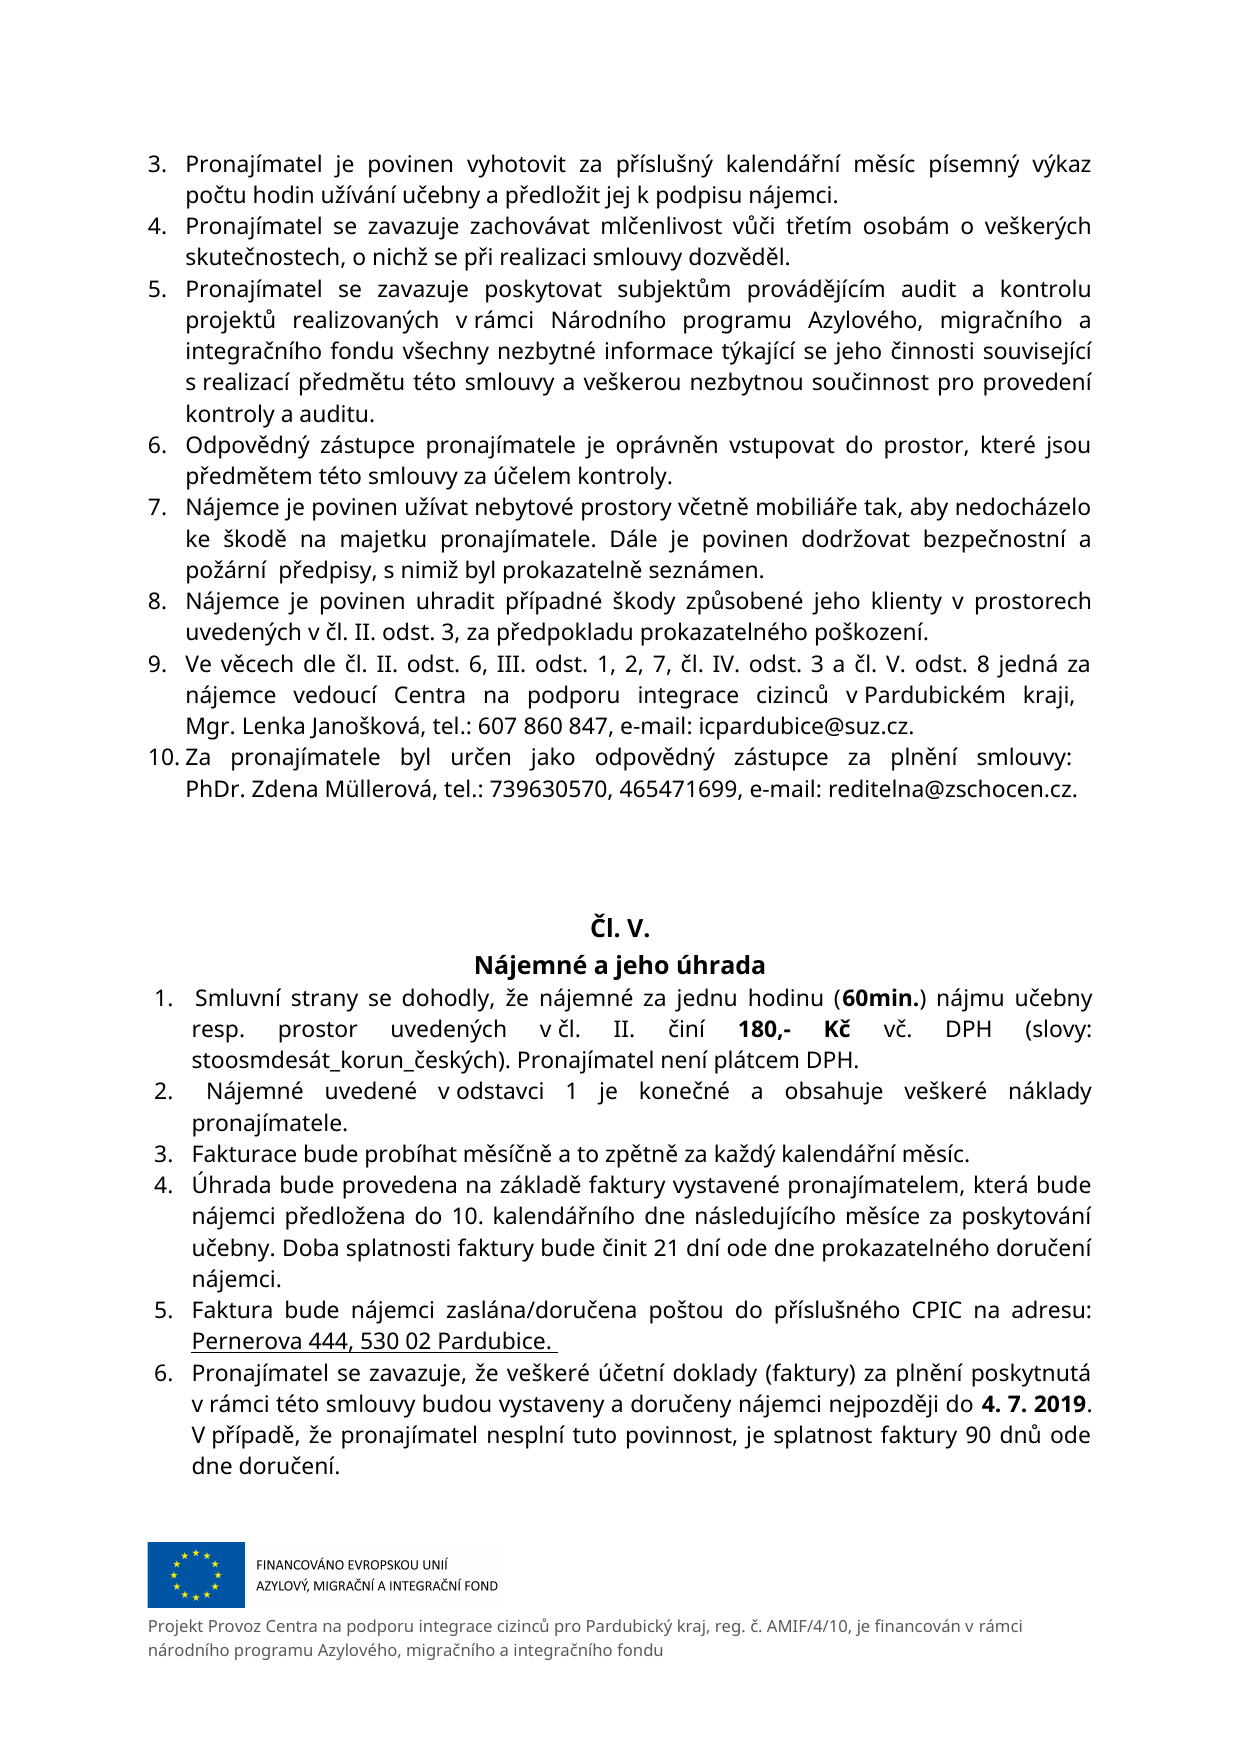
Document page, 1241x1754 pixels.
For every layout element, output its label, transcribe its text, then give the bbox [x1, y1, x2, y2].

list Úhrada bude provedena na základě faktury vystavené pronajímatelem, která bude nájemci předložena do 10. kalendářního dne následujícího měsíce za poskytování učebny. Doba splatnosti faktury bude činit 21 dní ode dne prokazatelného doručení nájemci. [154, 1169, 1093, 1294]
list Odpovědný zástupce pronajímatele je oprávněn vstupovat do prostor, které jsou předmětem této smlouvy za účelem kontroly. [148, 429, 1093, 491]
list Pronajímatel se zavazuje zachovávat mlčenlivost vůči třetím osobám o veškerých skutečnostech, o nichž se při realizaci smlouvy dozvěděl. [148, 210, 1093, 273]
list Nájemce je povinen uhradit případné škody způsobené jeho klienty v prostorech uvedených v čl. II. odst. 3, za předpokladu prokazatelného poškození. [148, 585, 1093, 648]
list Za pronajímatele byl určen jako odpovědný zástupce za plnění smlouvy: PhDr. Zdena Müllerová, tel.: 739630570, 465471699, e-mail: reditelna@zschocen.cz. [148, 741, 1093, 804]
list Faktura bude nájemci zaslána/doručena poštou do příslušného CPIC na adresu: Pernerova 444, 530 02 Pardubice. [154, 1294, 1093, 1357]
list Nájemce je povinen užívat nebytové prostory včetně mobiliáře tak, aby nedocházelo ke škodě na majetku pronajímatele. Dále je povinen dodržovat bezpečnostní a požární předpisy, s nimiž byl prokazatelně seznámen. [148, 491, 1093, 585]
list Fakturace bude probíhat měsíčně a to zpětně za každý kalendářní měsíc. [154, 1138, 1093, 1169]
picture [147, 1542, 503, 1608]
text Čl. V. [148, 911, 1093, 945]
list Pronajímatel se zavazuje poskytovat subjektům provádějícím audit a kontrolu projektů realizovaných v rámci Národního programu Azylového, migračního a integračního fondu všechny nezbytné informace týkající se jeho činnosti související s realizací předmětu této smlouvy a veškerou nezbytnou součinnost pro provedení kontroly a auditu. [148, 273, 1093, 429]
list Nájemné uvedené v odstavci 1 je konečné a obsahuje veškeré náklady pronajímatele. [154, 1075, 1093, 1138]
list Ve věcech dle čl. II. odst. 6, III. odst. 1, 2, 7, čl. IV. odst. čl. V. odst. 8 jedná za nájemce vedoucí Centra na podporu integrace cizinců v Pardubickém kraji, Mgr. Lenka Janošková, tel.: 607 860 847, e-mail: icpardubice@suz.cz. [148, 648, 1093, 741]
list Smluvní strany se dohodly, že nájemné za jednu hodinu (60min.) nájmu učebny resp. prostor uvedených v čl. II. činí 180,- Kč vč. DPH (slovy: stoosmdesát_korun_českých). Pronajímatel není plátcem DPH. [154, 982, 1093, 1075]
text Nájemné a jeho úhrada [148, 947, 1093, 982]
list Pronajímatel se zavazuje, že veškeré účetní doklady (faktury) za plnění poskytnutá v rámci této smlouvy budou vystaveny a doručeny nájemci nejpozději do 4. 7. 2019. V případě, že pronajímatel nesplní tuto povinnost, je splatnost faktury 90 dnů ode dne doručení. [154, 1357, 1093, 1482]
list Pronajímatel je povinen vyhotovit za příslušný kalendářní měsíc písemný výkaz počtu hodin užívání učebny a předložit jej k podpisu nájemci. [148, 148, 1093, 210]
